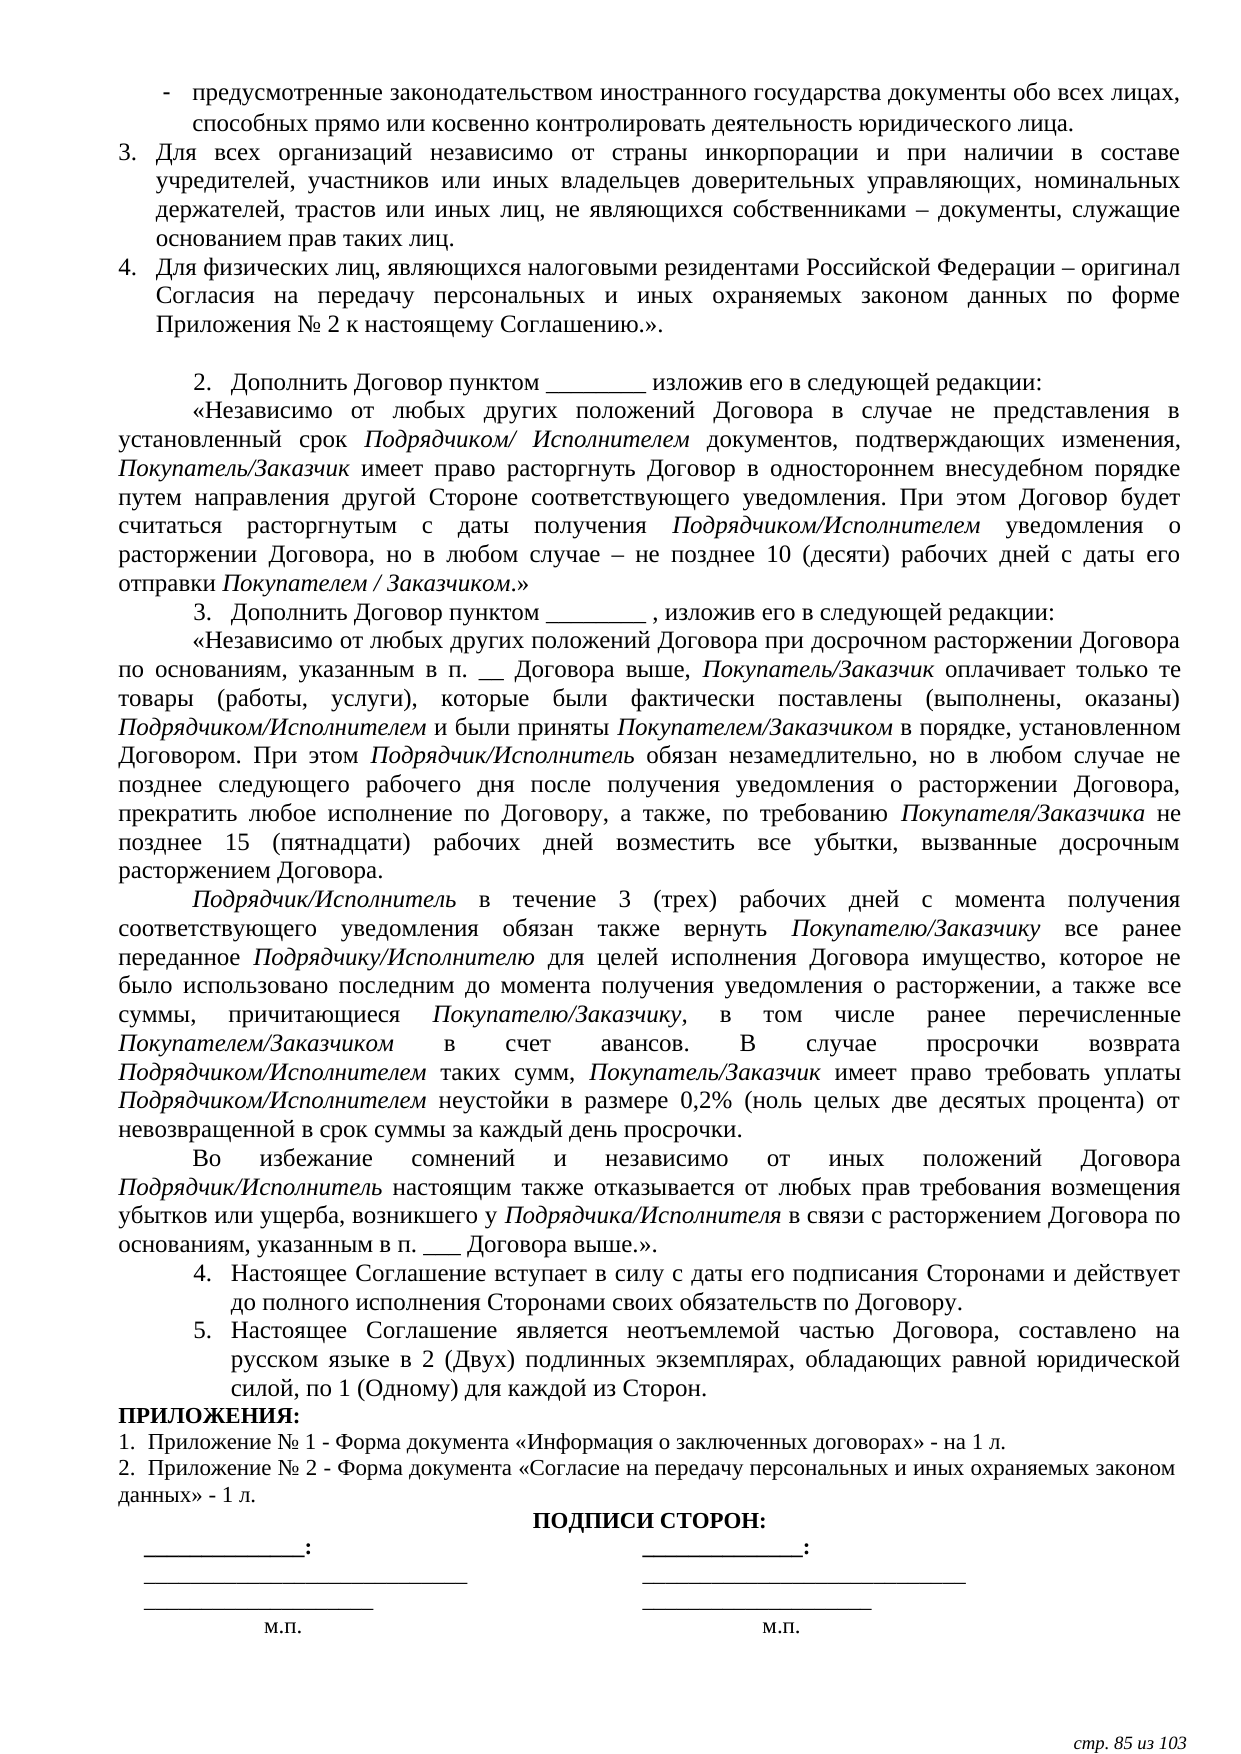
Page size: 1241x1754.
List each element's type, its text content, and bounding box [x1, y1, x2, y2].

list Дополнить Договор пунктом ________ , изложив его в следующей редакции: [193, 597, 1181, 625]
list Дополнить Договор пунктом ________ изложив его в следующей редакции: [193, 367, 1181, 395]
table_header ______________: [631, 1534, 1167, 1560]
list Приложение № 2 - Форма документа «Согласие на передачу персональных и иных охраняемых законом данных» - 1 л. [118, 1454, 1177, 1507]
text «Независимо от любых других положений Договора при досрочном расторжении Договора по основаниям, указанным в п. __ Договора выше, Покупатель/Заказчик оплачивает только те товары (работы, услуги), которые были фактически поставлены (выполнены, оказаны) Подрядчиком/Исполнителем и были приняты Покупателем/Заказчиком в порядке, установленном Договором. При этом Подрядчик/Исполнитель обязан незамедлительно, но в любом случае не позднее следующего рабочего дня после получения уведомления о расторжении Договора, прекратить любое исполнение по Договору, а также, по требованию Покупателя/Заказчика не позднее 15 (пятнадцати) рабочих дней возместить все убытки, вызванные досрочным расторжением Договора. [118, 625, 1181, 884]
list Настоящее Соглашение вступает в силу с даты его подписания Сторонами и действует до полного исполнения Сторонами своих обязательств по Договору. [193, 1258, 1181, 1315]
text «Независимо от любых других положений Договора в случае не представления в установленный срок Подрядчиком/ Исполнителем документов, подтверждающих изменения, Покупатель/Заказчик имеет право расторгнуть Договор в одностороннем внесудебном порядке путем направления другой Стороне соответствующего уведомления. При этом Договор будет считаться расторгнутым с даты получения Подрядчиком/Исполнителем уведомления о расторжении Договора, но в любом случае – не позднее 10 (десяти) рабочих дней с даты его отправки Покупателем / Заказчиком.» [118, 395, 1181, 597]
list Приложение № 1 - Форма документа «Информация о заключенных договорах» - на 1 л. [118, 1428, 1177, 1454]
text Подрядчик/Исполнитель в течение 3 (трех) рабочих дней с момента получения соответствующего уведомления обязан также вернуть Покупателю/Заказчику все ранее переданное Подрядчику/Исполнителю для целей исполнения Договора имущество, которое не было использовано последним до момента получения уведомления о расторжении, а также все суммы, причитающиеся Покупателю/Заказчику, в том числе ранее перечисленные Покупателем/Заказчиком в счет авансов. В случае просрочки возврата Подрядчиком/Исполнителем таких сумм, Покупатель/Заказчик имеет право требовать уплаты Подрядчиком/Исполнителем неустойки в размере 0,2% (ноль целых две десятых процента) от невозвращенной в срок суммы за каждый день просрочки. [118, 884, 1181, 1143]
text ПРИЛОЖЕНИЯ: [118, 1402, 1181, 1428]
list Для физических лиц, являющихся налоговыми резидентами Российской Федерации – оригинал Согласия на передачу персональных и иных охраняемых законом данных по форме Приложения № 2 к настоящему Соглашению.». [118, 252, 1181, 338]
table_cell ____________________________ ____________________ м.п. [133, 1560, 631, 1639]
table_cell ____________________________ ____________________ м.п. [631, 1560, 1167, 1639]
text Во избежание сомнений и независимо от иных положений Договора Подрядчик/Исполнитель настоящим также отказывается от любых прав требования возмещения убытков или ущерба, возникшего у Подрядчика/Исполнителя в связи с расторжением Договора по основаниям, указанным в п. ___ Договора выше.». [118, 1143, 1181, 1258]
list Настоящее Соглашение является неотъемлемой частью Договора, составлено на русском языке в 2 (Двух) подлинных экземплярах, обладающих равной юридической силой, по 1 (Одному) для каждой из Сторон. [193, 1315, 1181, 1402]
list предусмотренные законодательством иностранного государства документы обо всех лицах, способных прямо или косвенно контролировать деятельность юридического лица. [162, 74, 1181, 137]
table_header ______________: [133, 1534, 631, 1560]
title ПОДПИСИ СТОРОН: [118, 1507, 1181, 1533]
list Для всех организаций независимо от страны инкорпорации и при наличии в составе учредителей, участников или иных владельцев доверительных управляющих, номинальных держателей, трастов или иных лиц, не являющихся собственниками – документы, служащие основанием прав таких лиц. [118, 137, 1181, 252]
